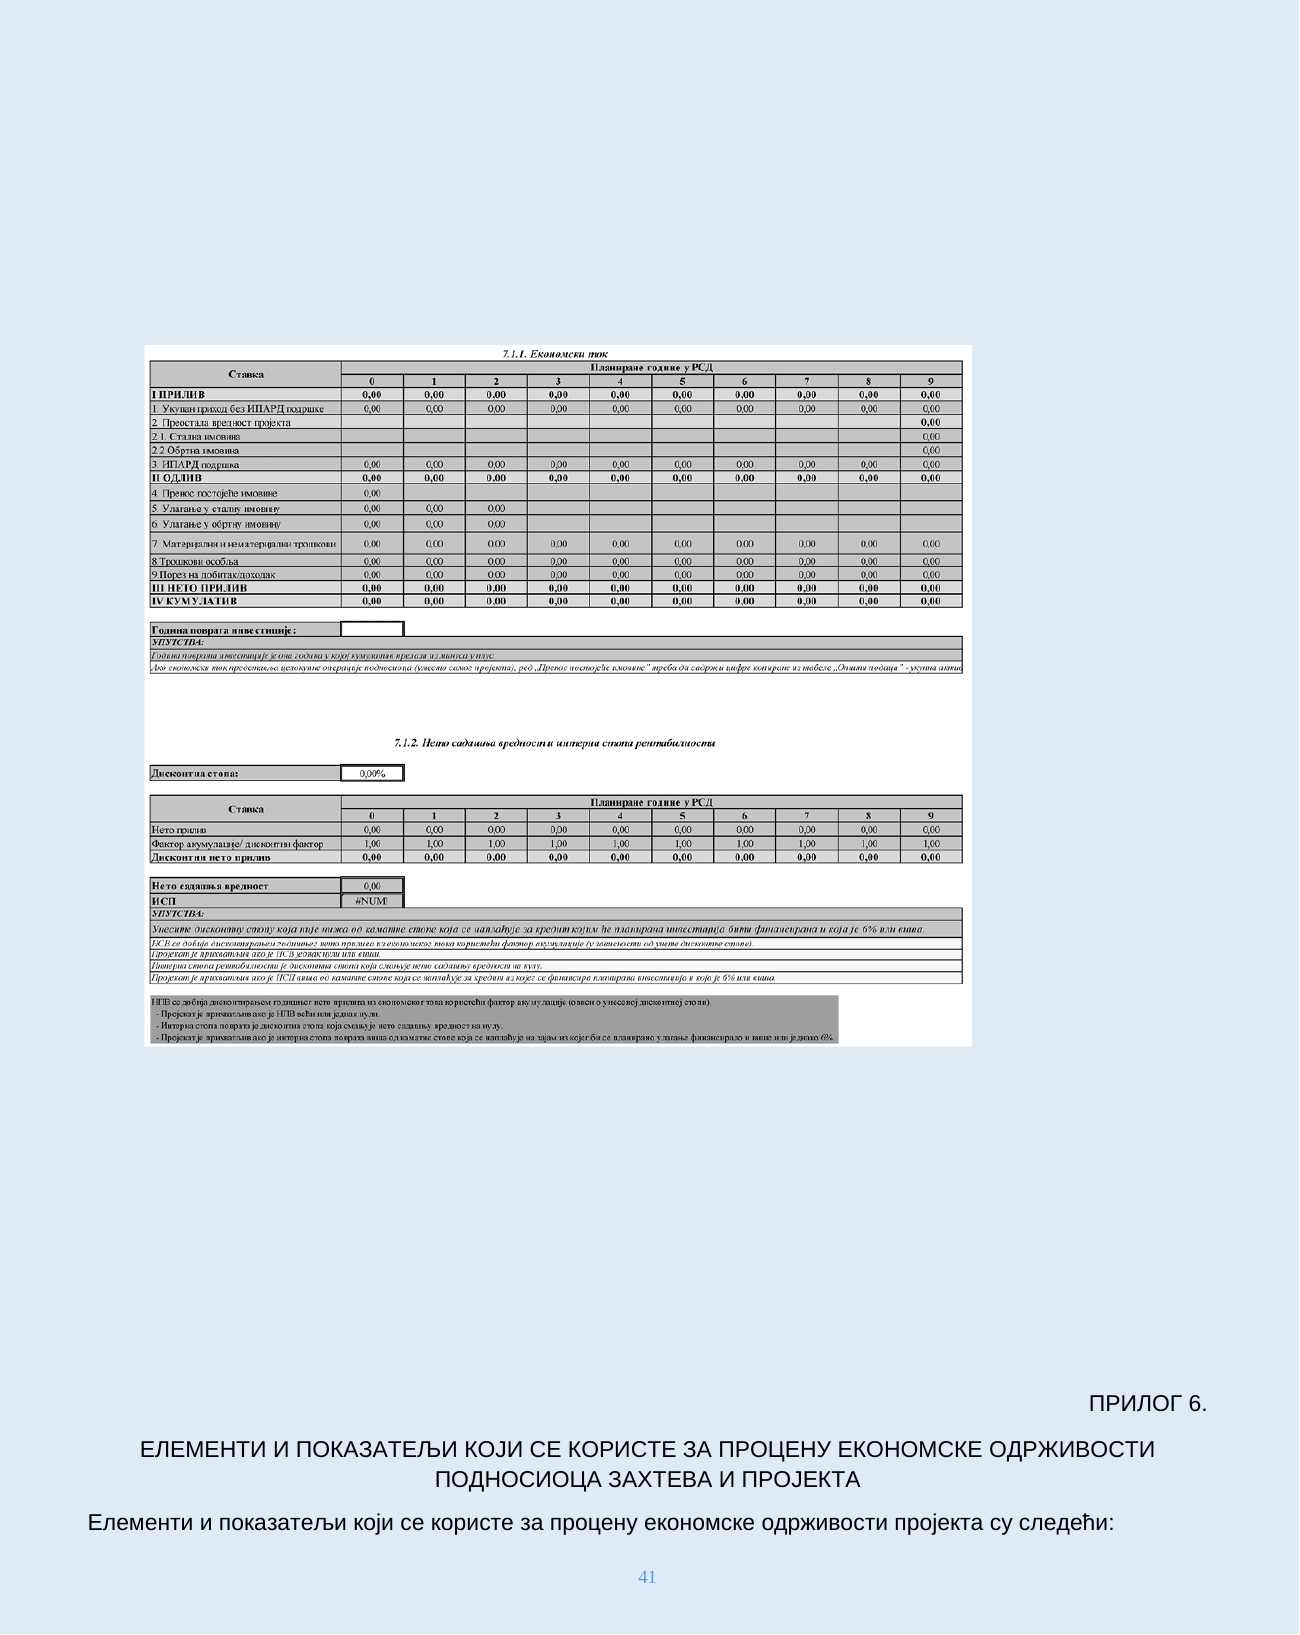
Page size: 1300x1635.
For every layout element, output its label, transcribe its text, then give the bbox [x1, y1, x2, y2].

picture [87, 35, 1029, 1356]
text ЕЛЕМЕНТИ И ПОКАЗАТЕЉИ КОЈИ СЕ КОРИСТЕ ЗА ПРОЦЕНУ ЕКОНОМСКЕ ОДРЖИВОСТИ ПОДНОСИОЦА ЗАХТЕВА И ПРОЈЕКТА [87, 1436, 1207, 1493]
text Елементи и показатељи који се користе за процену економске одрживости пројекта су следећи: [87, 1509, 1207, 1535]
text ПРИЛОГ 6. [87, 1390, 1207, 1417]
